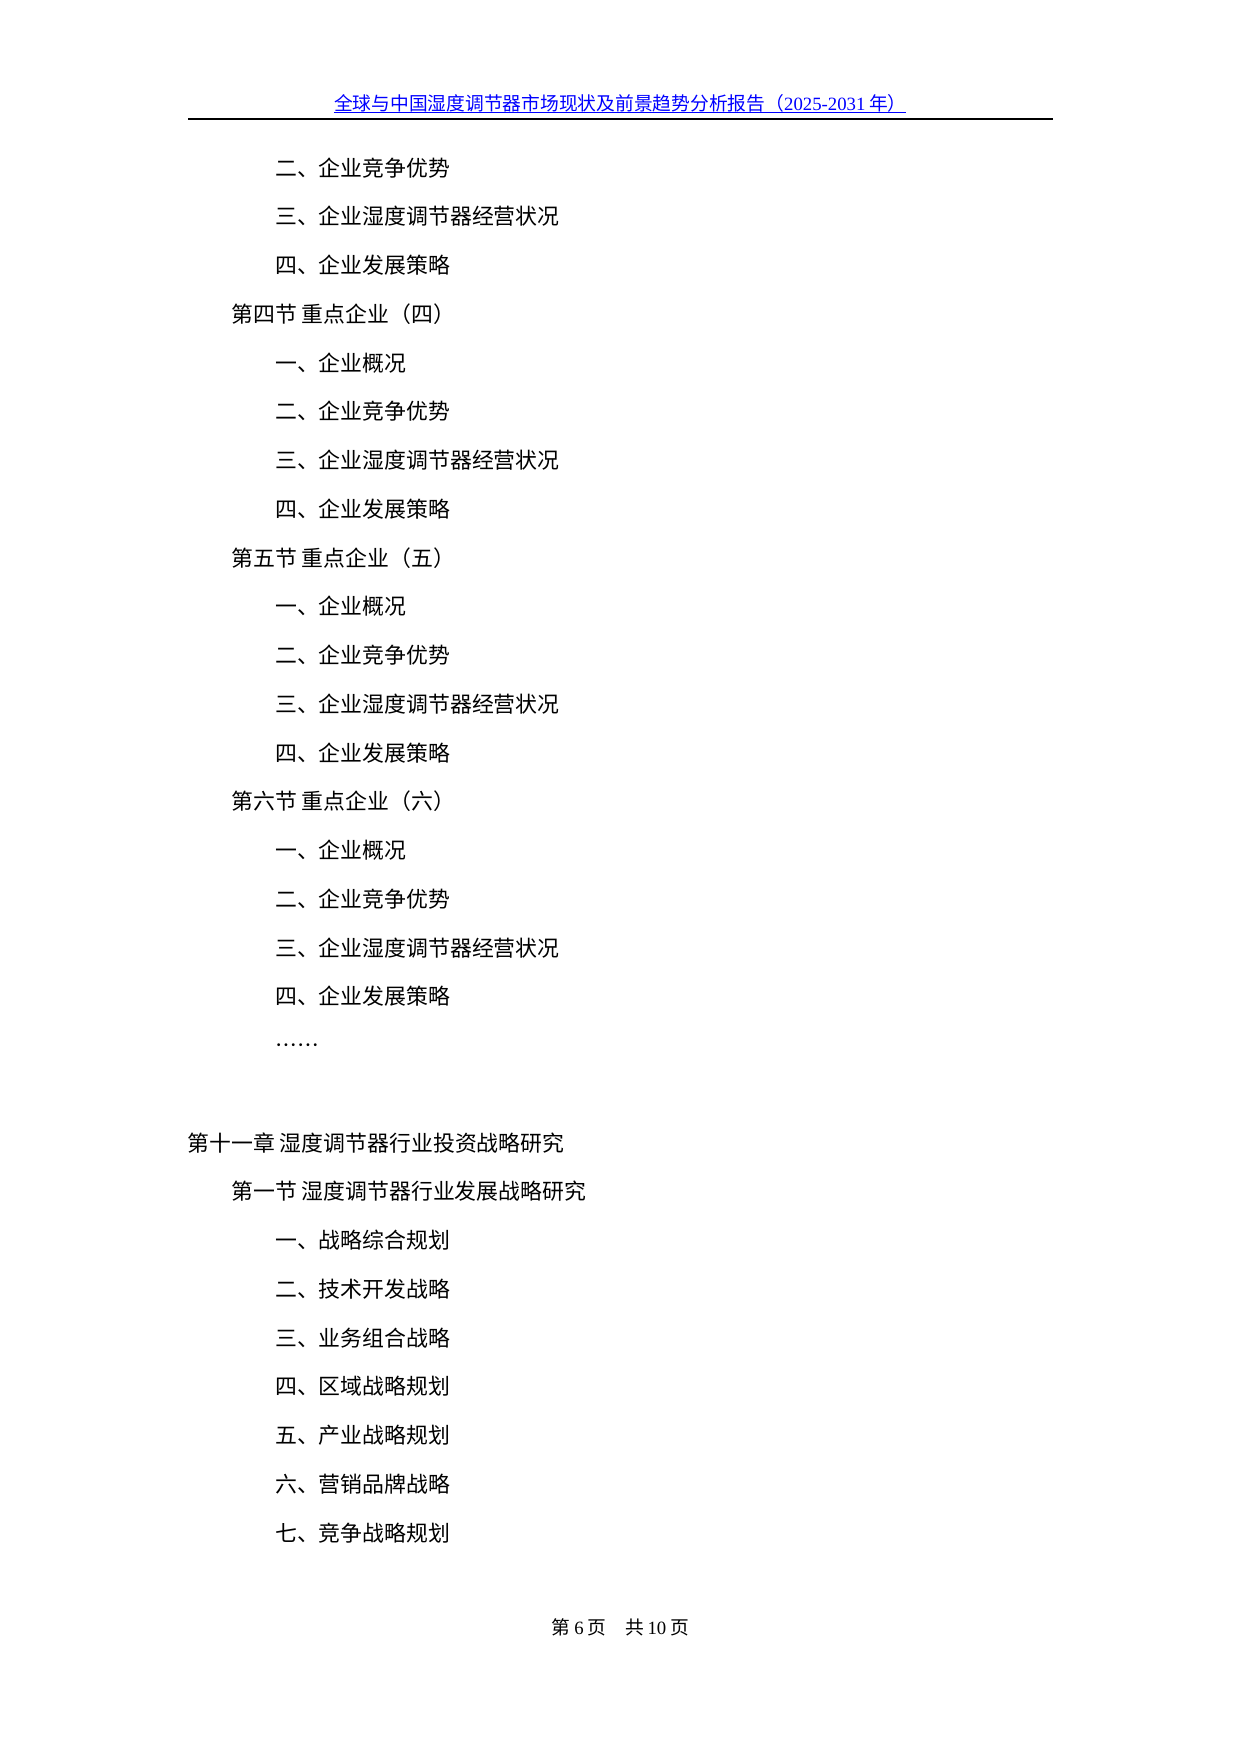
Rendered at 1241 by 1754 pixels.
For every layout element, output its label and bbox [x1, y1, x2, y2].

text [187, 150, 1053, 1548]
